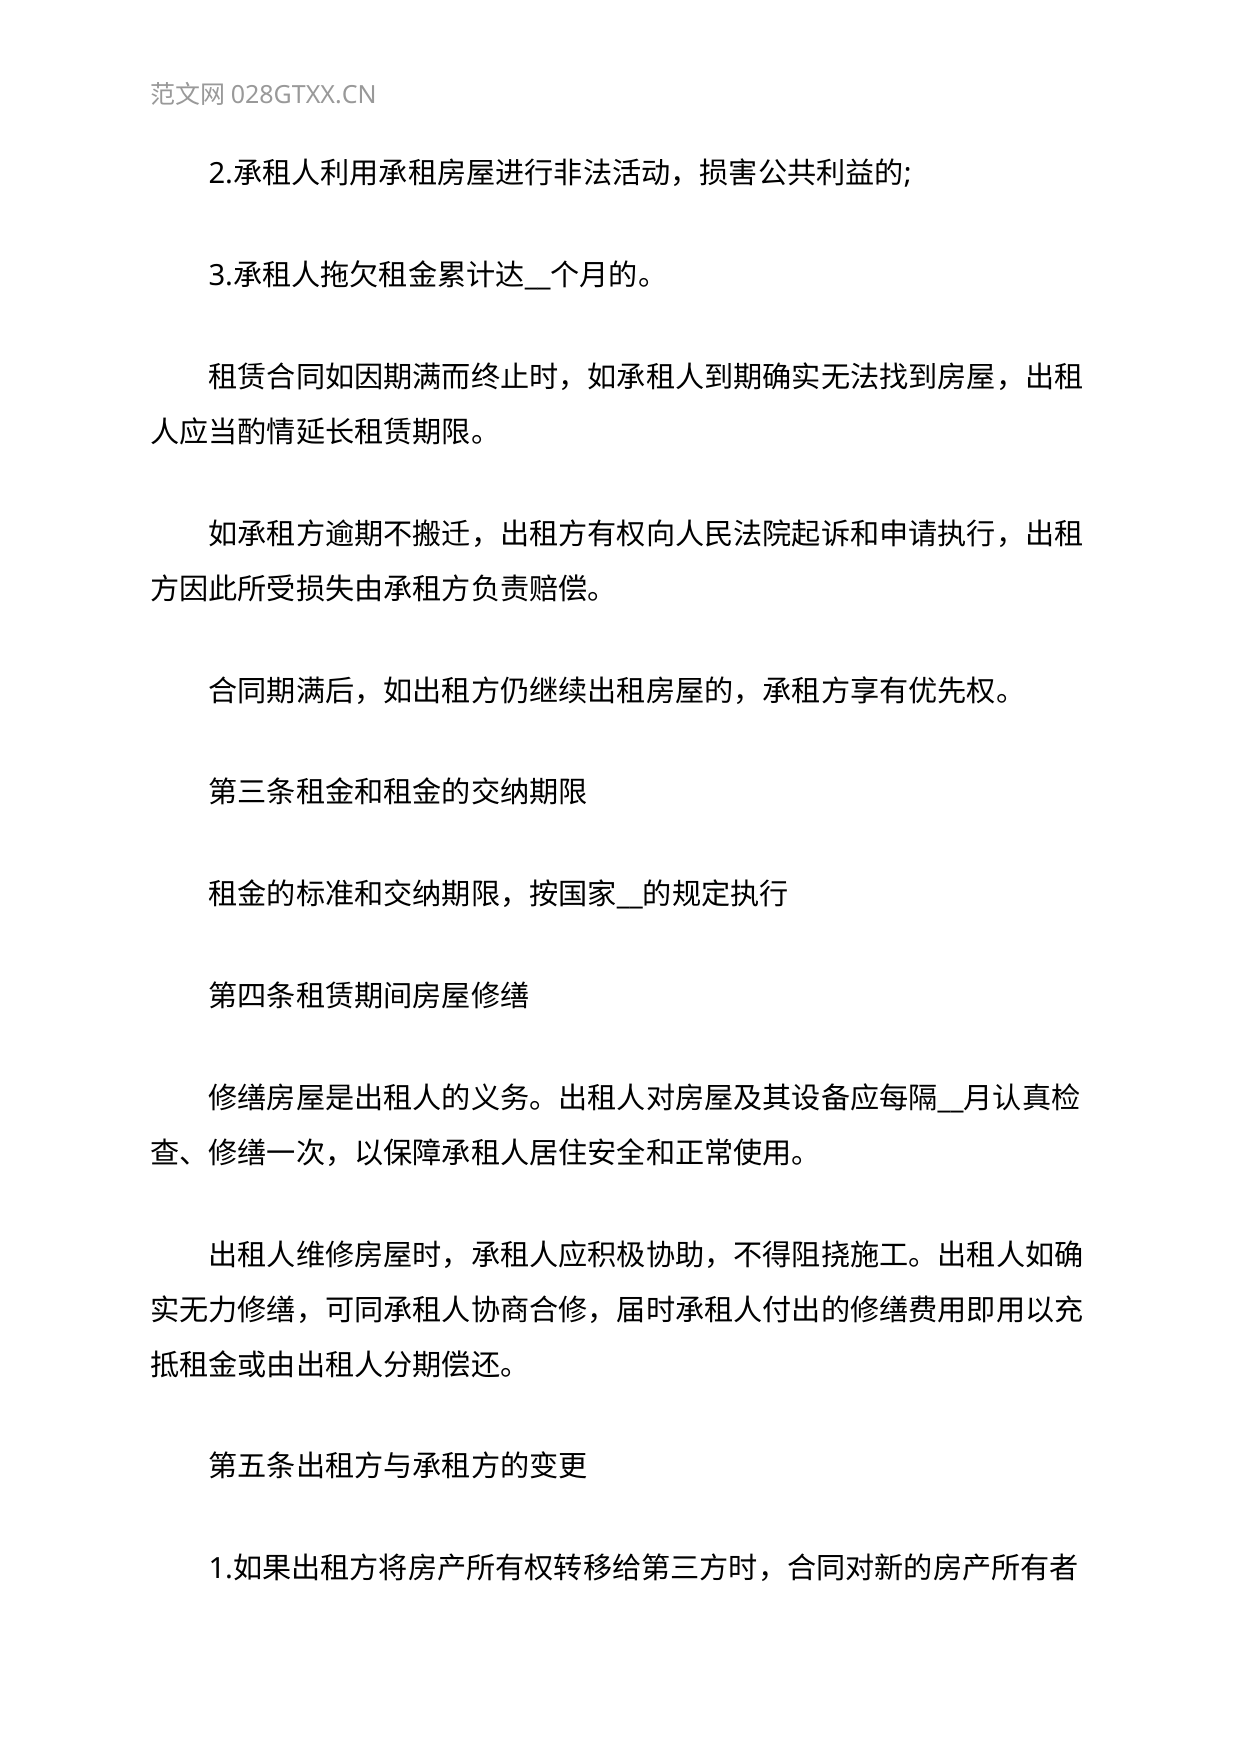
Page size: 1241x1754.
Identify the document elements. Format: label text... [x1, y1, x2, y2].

text 修缮房屋是出租人的义务。出租人对房屋及其设备应每隔__月认真检查、修缮一次，以保障承租人居住安全和正常使用。 [150, 1074, 1090, 1172]
text 如承租方逾期不搬迁，出租方有权向人民法院起诉和申请执行，出租方因此所受损失由承租方负责赔偿。 [150, 511, 1090, 608]
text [150, 1545, 1090, 1587]
text 第三条租金和租金的交纳期限 [150, 769, 1090, 811]
text 第四条租赁期间房屋修缮 [150, 973, 1090, 1015]
text 租赁合同如因期满而终止时，如承租人到期确实无法找到房屋，出租人应当酌情延长租赁期限。 [150, 354, 1090, 451]
text 租金的标准和交纳期限，按国家__的规定执行 [150, 871, 1090, 913]
text 3.承租人拖欠租金累计达__个月的。 [150, 252, 1090, 294]
text 出租人维修房屋时，承租人应积极协助，不得阻挠施工。出租人如确实无力修缮，可同承租人协商合修，届时承租人付出的修缮费用即用以充抵租金或由出租人分期偿还。 [150, 1231, 1090, 1383]
text 第五条出租方与承租方的变更 [150, 1443, 1090, 1485]
text 合同期满后，如出租方仍继续出租房屋的，承租方享有优先权。 [150, 667, 1090, 709]
text 2.承租人利用承租房屋进行非法活动，损害公共利益的; [150, 150, 1090, 192]
